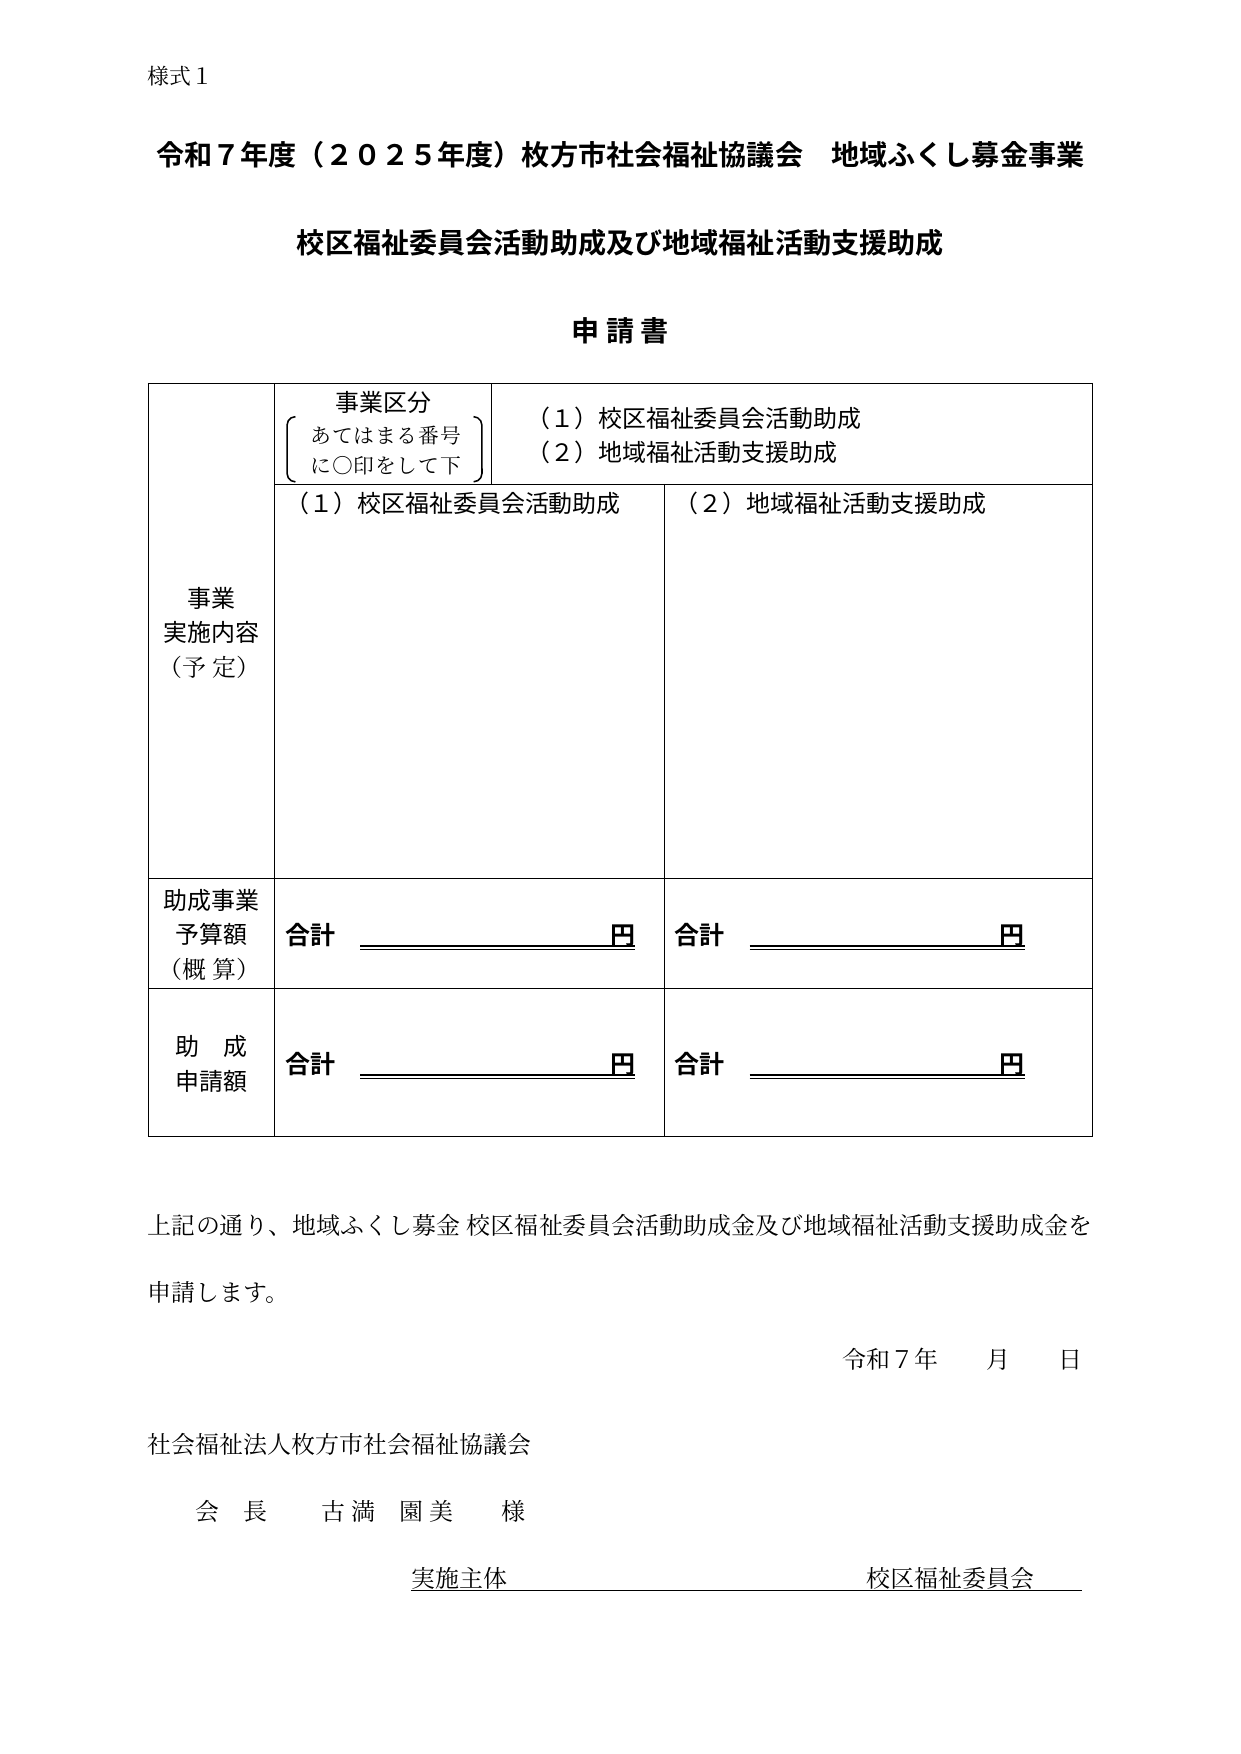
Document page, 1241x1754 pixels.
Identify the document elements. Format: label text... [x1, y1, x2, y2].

table_header （１）校区福祉委員会活動助成 （２）地域福祉活動支援助成 [492, 384, 1092, 484]
text 社会福祉法人枚方市社会福祉協議会 [148, 1409, 1092, 1477]
text 会 長 古 満 園 美 様 [148, 1477, 1092, 1544]
table_cell 助成事業予算額 （概 算） [149, 879, 274, 987]
text 令和７年 月 日 [148, 1325, 1092, 1392]
table_cell 合計 円 [275, 879, 664, 987]
table_cell 助 成 申請額 [149, 989, 274, 1136]
text 令和７年度（２０２５年度）枚方市社会福祉協議会 地域ふくし募金事業 [148, 120, 1092, 187]
table_cell （１）校区福祉委員会活動助成 [275, 485, 664, 878]
table_cell 合計 円 [665, 879, 1092, 987]
text 校区福祉委員会活動助成及び地域福祉活動支援助成 [148, 207, 1092, 275]
table_cell 合計 円 [665, 989, 1092, 1136]
table_cell 合計 円 [275, 989, 664, 1136]
table_header 事業 実施内容 （予 定） [149, 384, 274, 878]
text 実施主体 校区福祉委員会 [148, 1544, 1092, 1611]
text 上記の通り、地域ふくし募金 校区福祉委員会活動助成金及び地域福祉活動支援助成金を申請します。 [148, 1137, 1092, 1325]
table_cell （２）地域福祉活動支援助成 [665, 485, 1092, 878]
table_header 事業区分 [275, 384, 491, 484]
text 申 請 書 [148, 295, 1092, 362]
